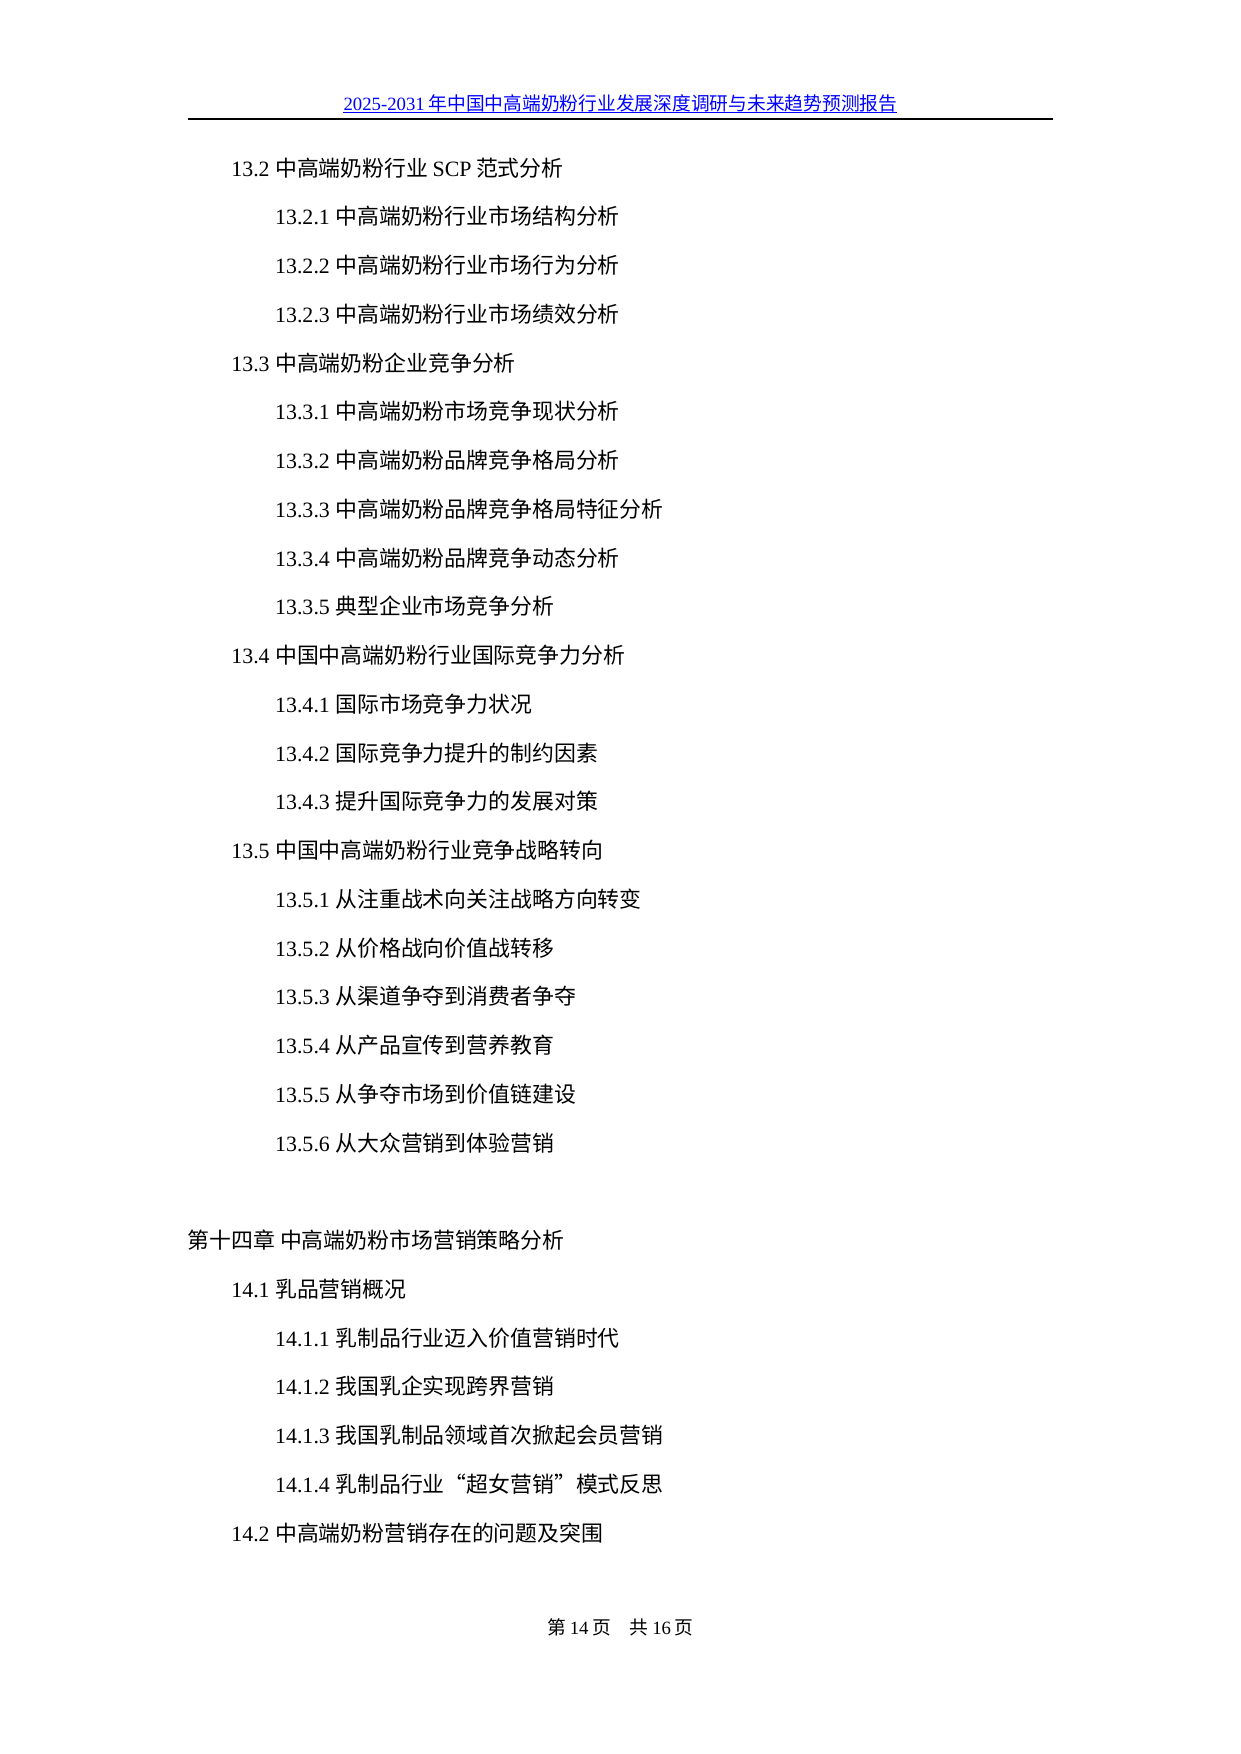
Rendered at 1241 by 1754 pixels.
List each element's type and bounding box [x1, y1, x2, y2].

text [187, 150, 1053, 1548]
